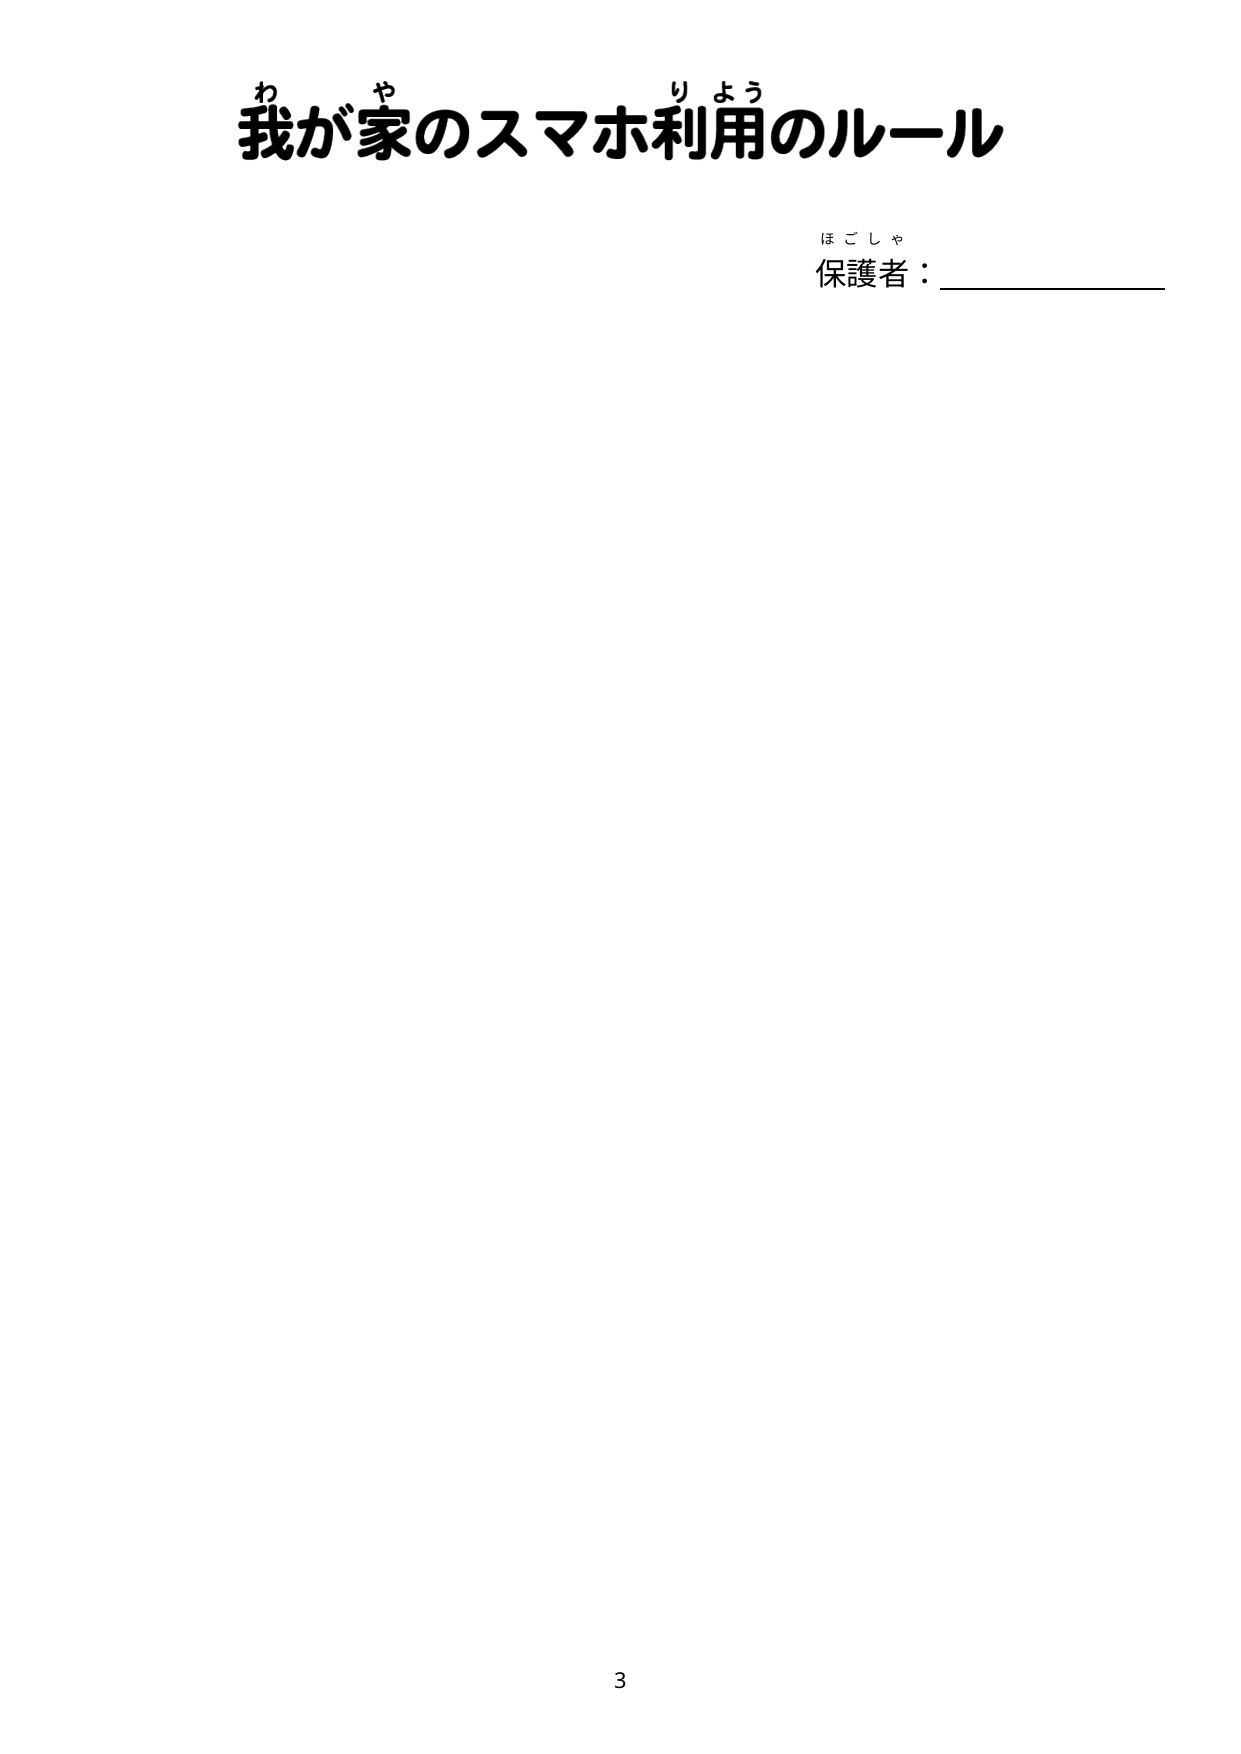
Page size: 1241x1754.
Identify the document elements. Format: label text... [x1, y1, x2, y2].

text ： [75, 223, 1165, 298]
picture [0, 0, 1241, 1754]
